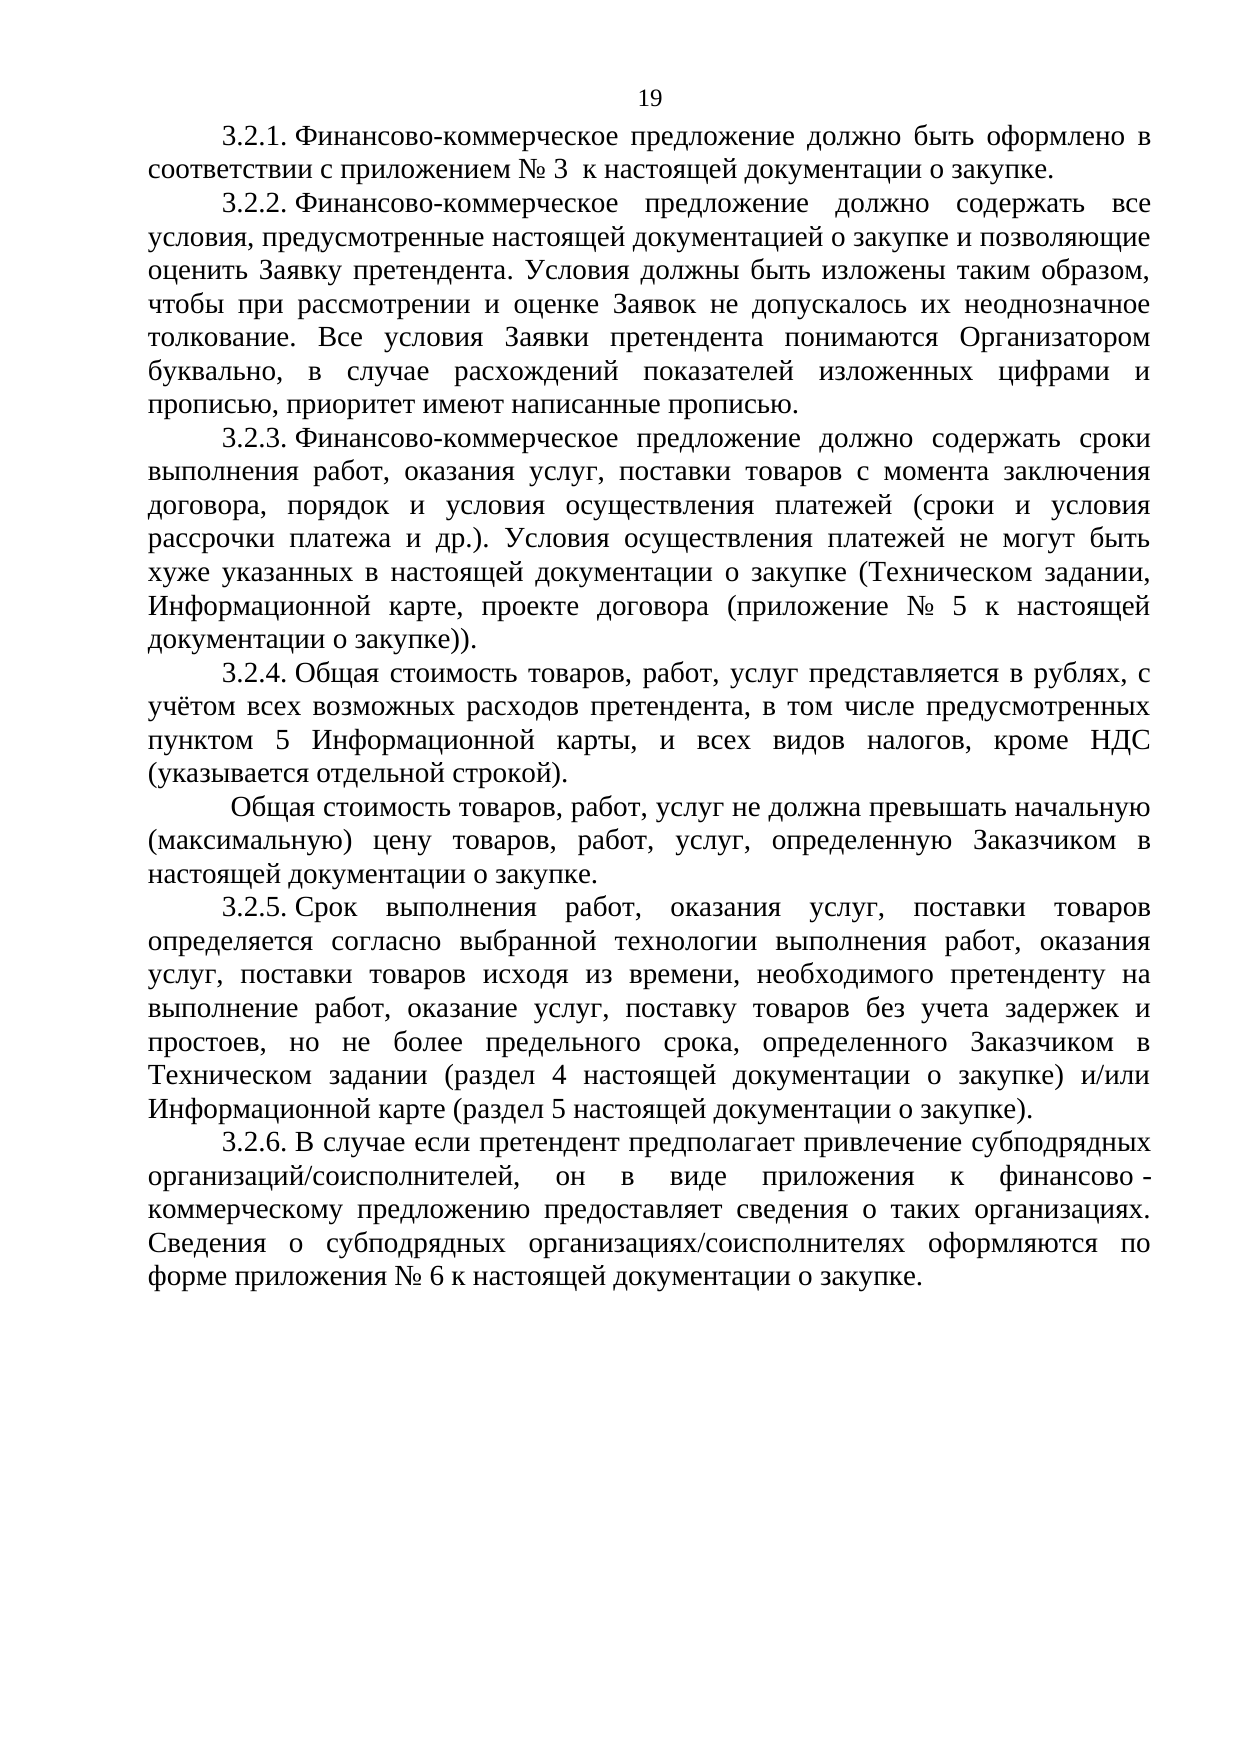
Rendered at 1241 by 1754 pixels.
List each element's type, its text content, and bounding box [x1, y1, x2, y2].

list Общая стоимость товаров, работ, услуг не должна превышать начальную (максимальную) цену товаров, работ, услуг, определенную Заказчиком в настоящей документации о закупке. [148, 789, 1152, 889]
list Финансово-коммерческое предложение должно быть оформлено в соответствии с приложением № 3 к настоящей документации о закупке. [148, 118, 1152, 185]
list Срок выполнения работ, оказания услуг, поставки товаров определяется согласно выбранной технологии выполнения работ, оказания услуг, поставки товаров исходя из времени, необходимого претенденту на выполнение работ, оказание услуг, поставку товаров без учета задержек и простоев, но не более предельного срока, определенного Заказчиком в Техническом задании (раздел 4 настоящей документации о закупке) и/или Информационной карте (раздел 5 настоящей документации о закупке). [148, 889, 1152, 1124]
list Финансово-коммерческое предложение должно содержать все условия, предусмотренные настоящей документацией о закупке и позволяющие оценить Заявку претендента. Условия должны быть изложены таким образом, чтобы при рассмотрении и оценке Заявок не допускалось их неоднозначное толкование. Все условия Заявки претендента понимаются Организатором буквально, в случае расхождений показателей изложенных цифрами и прописью, приоритет имеют написанные прописью. [148, 185, 1152, 420]
list Общая стоимость товаров, работ, услуг представляется в рублях, с учётом всех возможных расходов претендента, в том числе предусмотренных пунктом 5 Информационной карты, и всех видов налогов, кроме НДС (указывается отдельной строкой). [148, 655, 1152, 789]
list Финансово-коммерческое предложение должно содержать сроки выполнения работ, оказания услуг, поставки товаров с момента заключения договора, порядок и условия осуществления платежей (сроки и условия рассрочки платежа и др.). Условия осуществления платежей не могут быть хуже указанных в настоящей документации о закупке (Техническом задании, Информационной карте, проекте договора (приложение № 5 к настоящей документации о закупке)). [148, 420, 1152, 655]
list В случае если претендент предполагает привлечение субподрядных организаций/соисполнителей, он в виде приложения к финансово -коммерческому предложению предоставляет сведения о таких организациях. Сведения о субподрядных организациях/соисполнителях оформляются по форме приложения № 6 к настоящей документации о закупке. [148, 1124, 1152, 1292]
